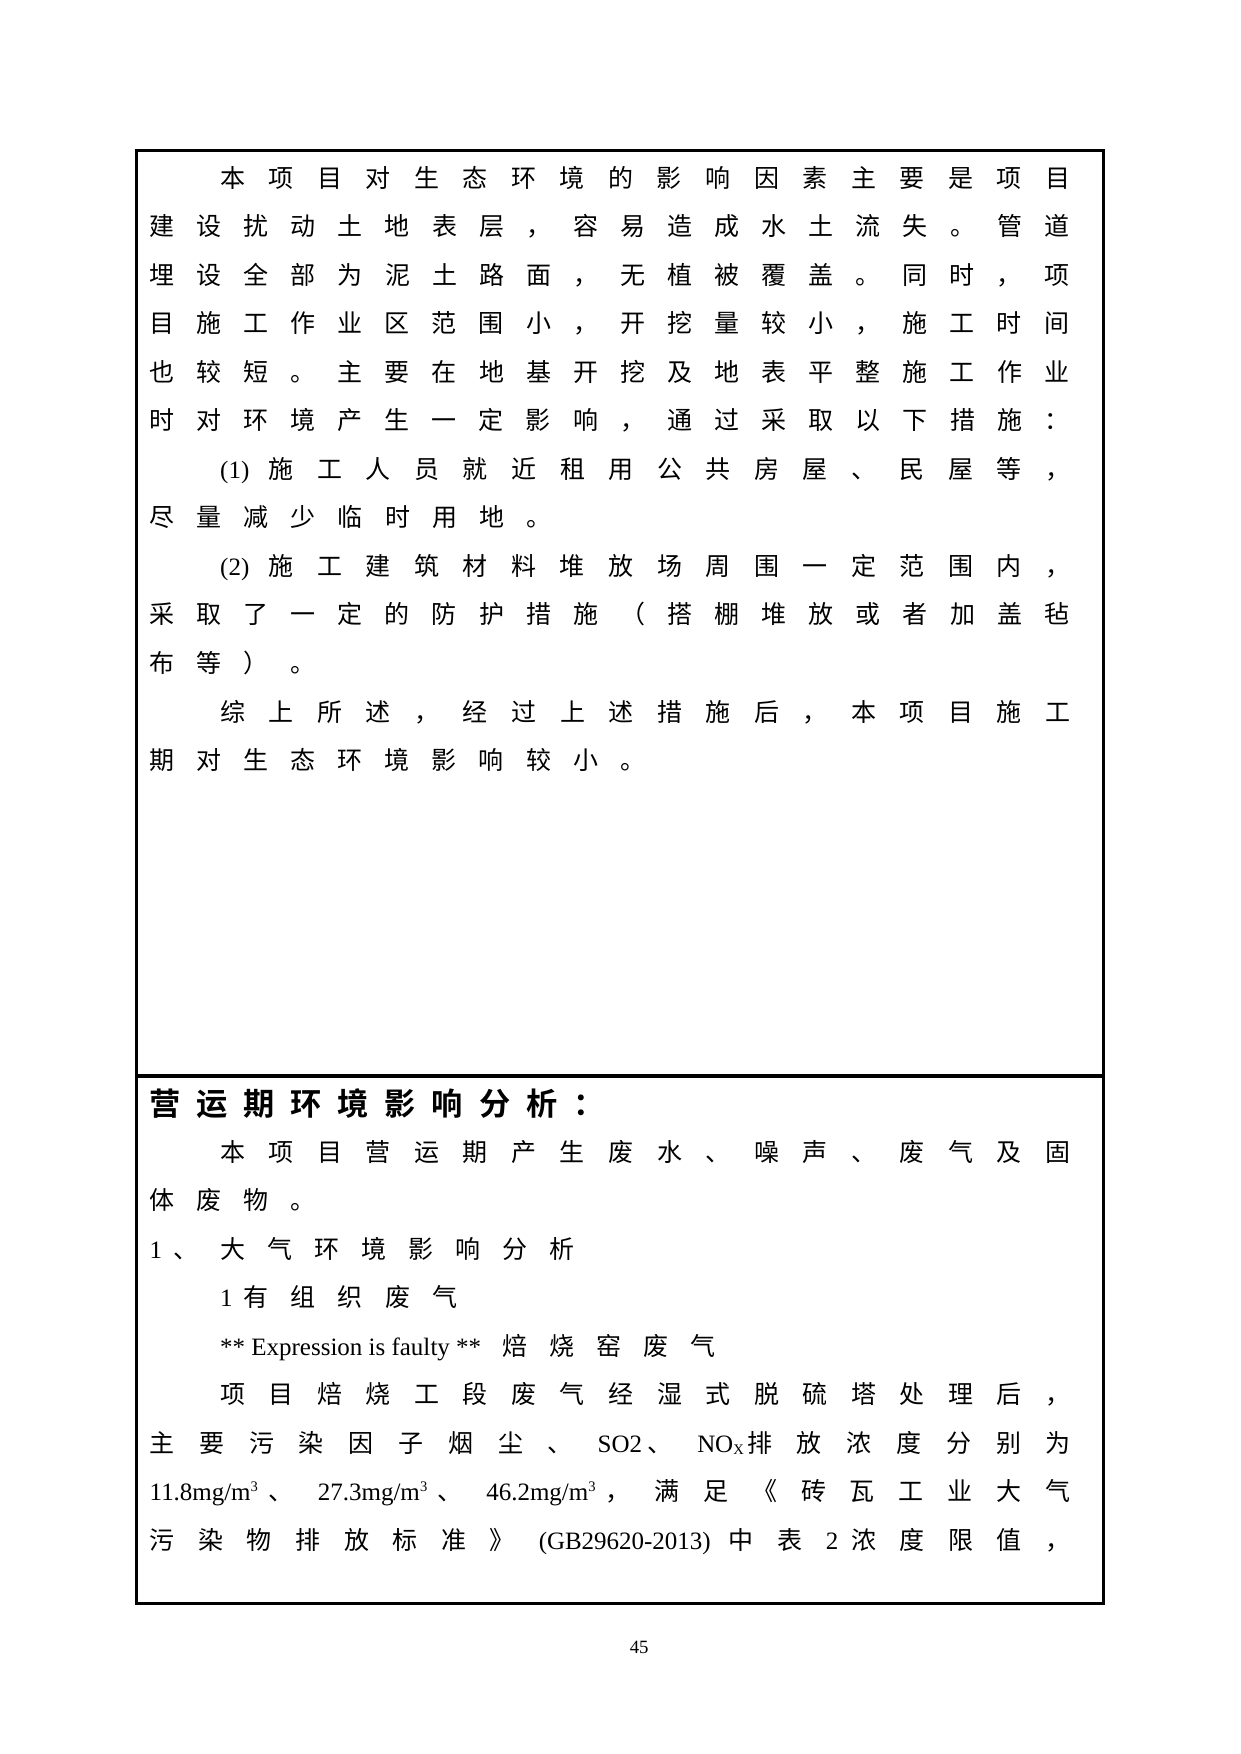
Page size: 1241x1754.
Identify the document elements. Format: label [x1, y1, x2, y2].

table_cell [138, 1078, 1102, 1602]
table_header [138, 152, 1102, 1074]
